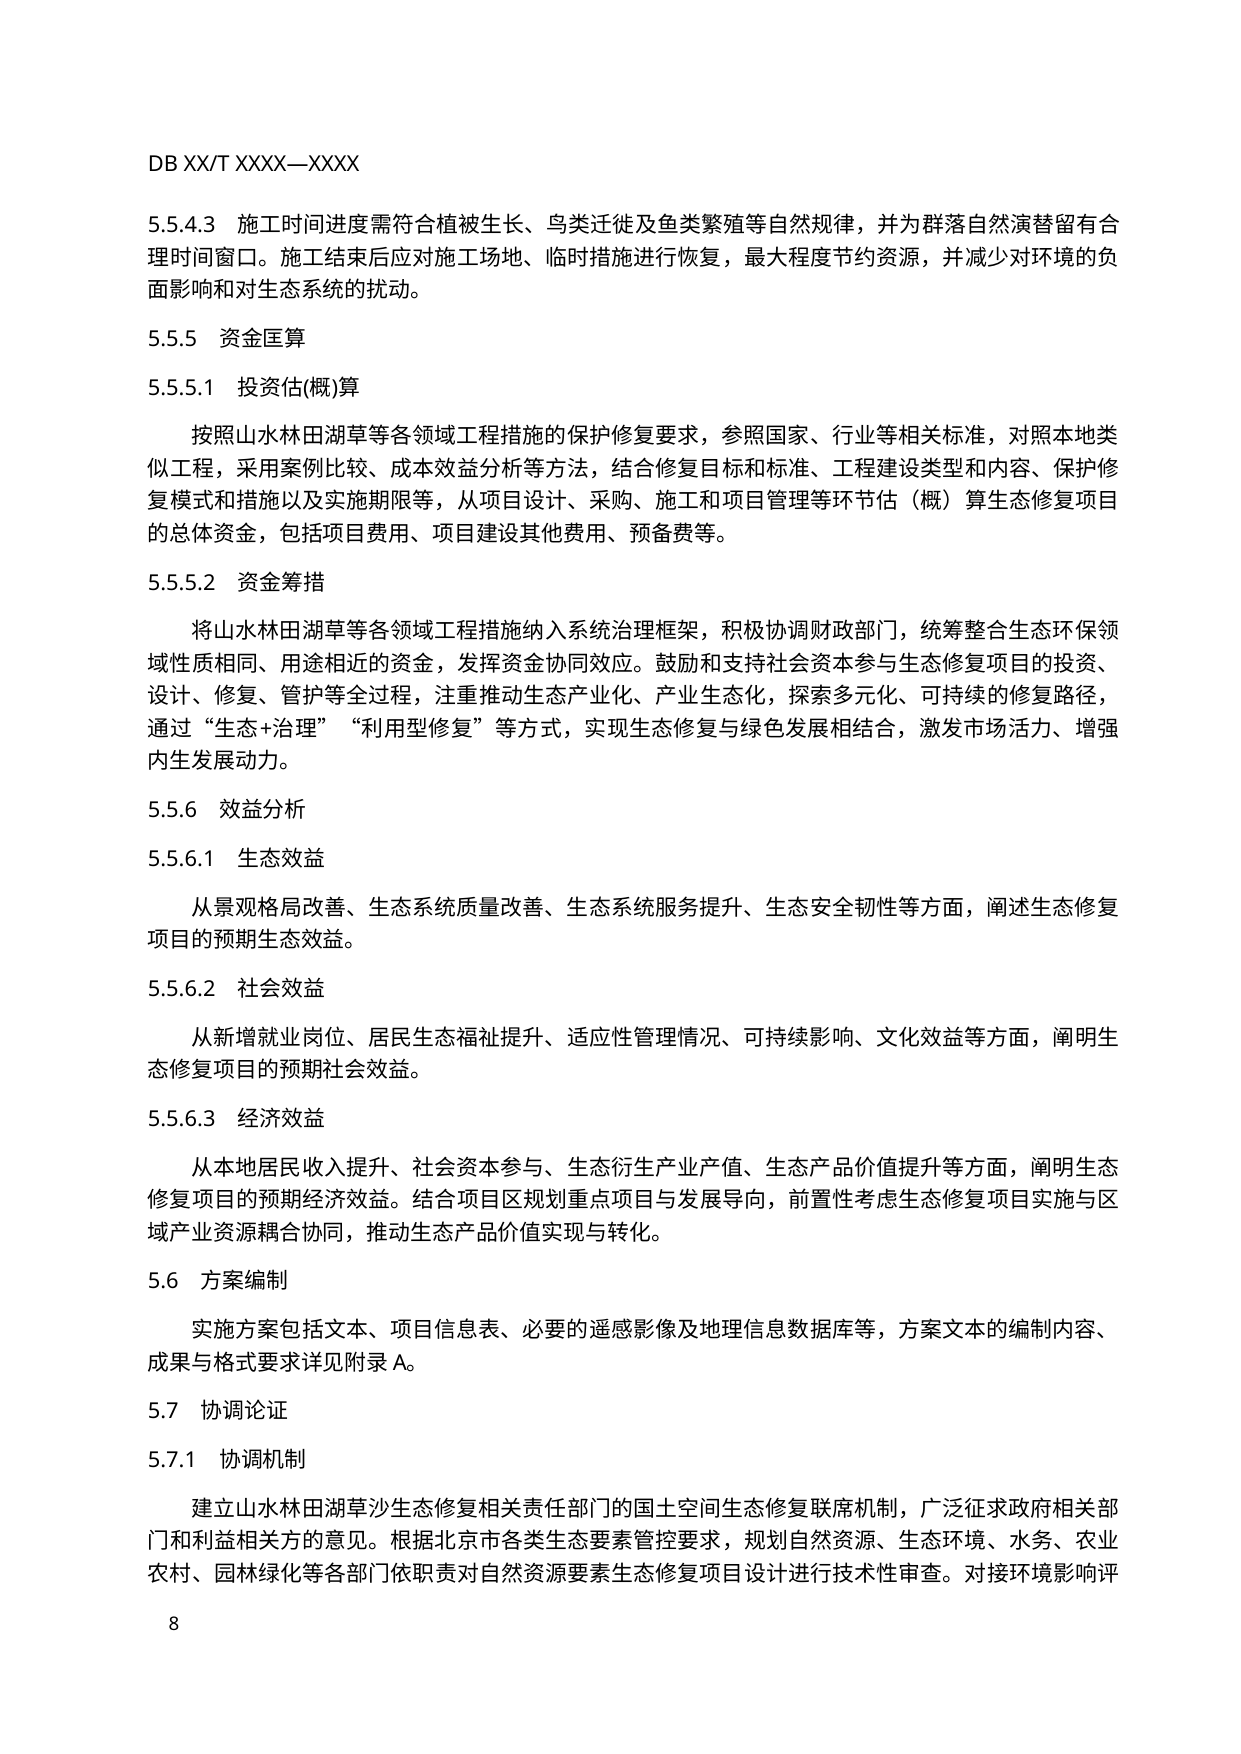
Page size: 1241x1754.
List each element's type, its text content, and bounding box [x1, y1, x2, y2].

text 协调论证 [148, 1393, 1122, 1426]
text 投资估(概)算 [148, 369, 1122, 402]
text 从新增就业岗位、居民生态福祉提升、适应性管理情况、可持续影响、文化效益等方面，阐明生态修复项目的预期社会效益。 [148, 1019, 1122, 1084]
text 方案编制 [148, 1263, 1122, 1296]
text 经济效益 [148, 1101, 1122, 1133]
text 资金匡算 [148, 321, 1122, 353]
text 实施方案包括文本、项目信息表、必要的遥感影像及地理信息数据库等，方案文本的编制内容、成果与格式要求详见附录A。 [148, 1312, 1122, 1377]
text 资金筹措 [148, 564, 1122, 597]
text 协调机制 [148, 1442, 1122, 1474]
text 生态效益 [148, 841, 1122, 873]
text 施工时间进度需符合植被生长、鸟类迁徙及鱼类繁殖等自然规律，并为群落自然演替留有合理时间窗口。施工结束后应对施工场地、临时措施进行恢复，最大程度节约资源，并减少对环境的负面影响和对生态系统的扰动。 [148, 207, 1122, 304]
text 社会效益 [148, 971, 1122, 1003]
text 效益分析 [148, 792, 1122, 824]
text 从景观格局改善、生态系统质量改善、生态系统服务提升、生态安全韧性等方面，阐述生态修复项目的预期生态效益。 [148, 889, 1122, 954]
text 从本地居民收入提升、社会资本参与、生态衍生产业产值、生态产品价值提升等方面，阐明生态修复项目的预期经济效益。结合项目区规划重点项目与发展导向，前置性考虑生态修复项目实施与区域产业资源耦合协同，推动生态产品价值实现与转化。 [148, 1149, 1122, 1247]
text 按照山水林田湖草等各领域工程措施的保护修复要求，参照国家、行业等相关标准，对照本地类似工程，采用案例比较、成本效益分析等方法，结合修复目标和标准、工程建设类型和内容、保护修复模式和措施以及实施期限等，从项目设计、采购、施工和项目管理等环节估（概）算生态修复项目的总体资金，包括项目费用、项目建设其他费用、预备费等。 [148, 418, 1122, 548]
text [148, 1491, 1122, 1588]
text 将山水林田湖草等各领域工程措施纳入系统治理框架，积极协调财政部门，统筹整合生态环保领域性质相同、用途相近的资金，发挥资金协同效应。鼓励和支持社会资本参与生态修复项目的投资、设计、修复、管护等全过程，注重推动生态产业化、产业生态化，探索多元化、可持续的修复路径，通过“生态+治理”“利用型修复”等方式，实现生态修复与绿色发展相结合，激发市场活力、增强内生发展动力。 [148, 613, 1122, 776]
